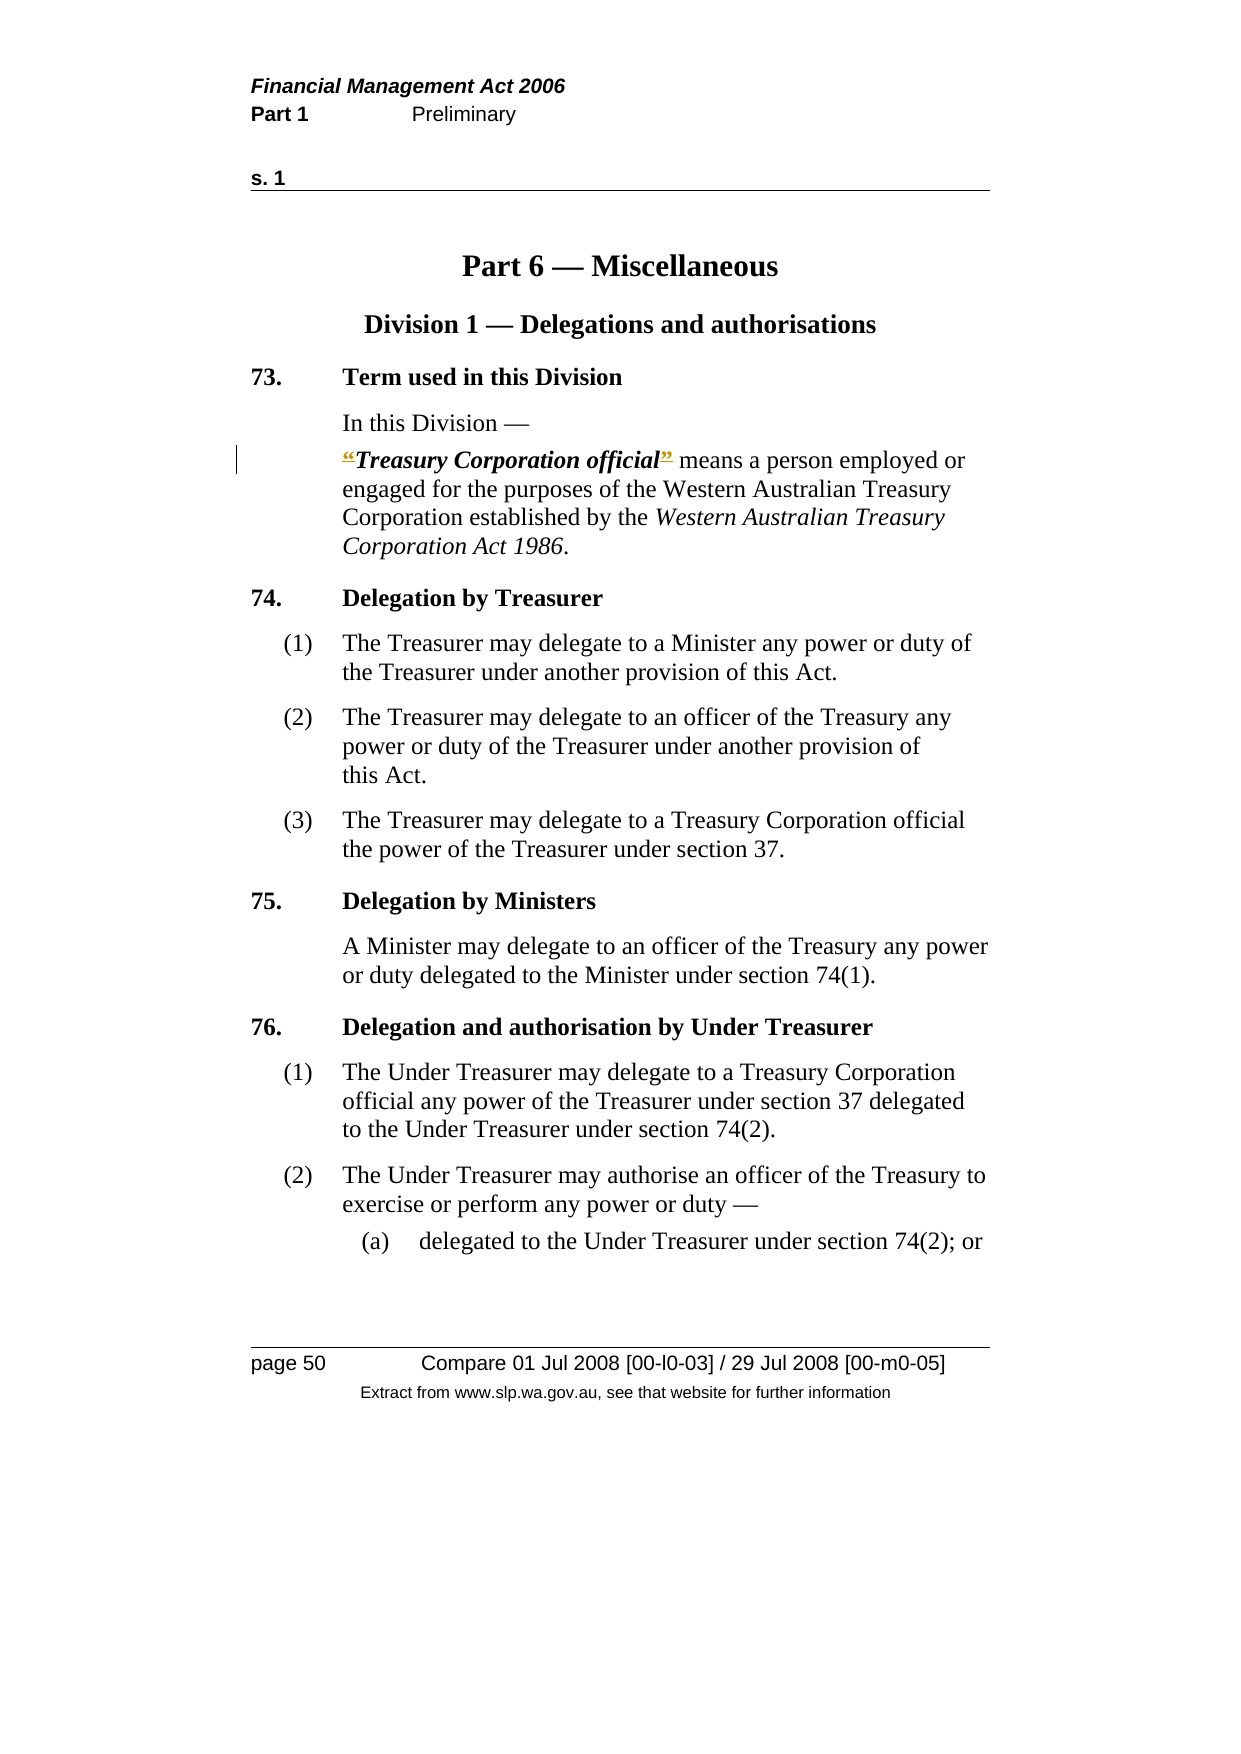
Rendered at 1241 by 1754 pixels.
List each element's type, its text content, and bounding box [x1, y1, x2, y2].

subtitle Part 6 — Miscellaneous [251, 247, 990, 283]
text (3) The Treasurer may delegate to a Treasury Corporation official the power of the Treasurer under section 37. [251, 805, 990, 863]
text (2) The Treasurer may delegate to an officer of the Treasury any power or duty of the Treasurer under another provision of this Act. [251, 702, 990, 789]
subtitle 74. Delegation by Treasurer [251, 583, 990, 612]
text (2) The Under Treasurer may authorise an officer of the Treasury to exercise or perform any power or duty — [251, 1160, 990, 1217]
text In this Division — [251, 408, 990, 437]
subtitle 73. Term used in this Division [251, 362, 990, 391]
subtitle 75. Delegation by Ministers [251, 886, 990, 914]
text (1) The Treasurer may delegate to a Minister any power or duty of the Treasurer under another provision of this Act. [251, 628, 990, 686]
text A Minister may delegate to an officer of the Treasury any power or duty delegated to the Minister under section 74(1). [251, 931, 990, 989]
text (a) delegated to the Under Treasurer under section 74(2); or [251, 1226, 990, 1254]
text (1) The Under Treasurer may delegate to a Treasury Corporation official any power of the Treasurer under section 37 delegated to the Under Treasurer under section 74(2). [251, 1057, 990, 1143]
text Treasury Corporation official means a person employed or engaged for the purposes of the Western Australian Treasury Corporation established by the Western Australian Treasury Corporation Act 1986. [251, 445, 990, 560]
subtitle Division 1 — Delegations and authorisations [251, 308, 990, 339]
subtitle 76. Delegation and authorisation by Under Treasurer [251, 1012, 990, 1040]
